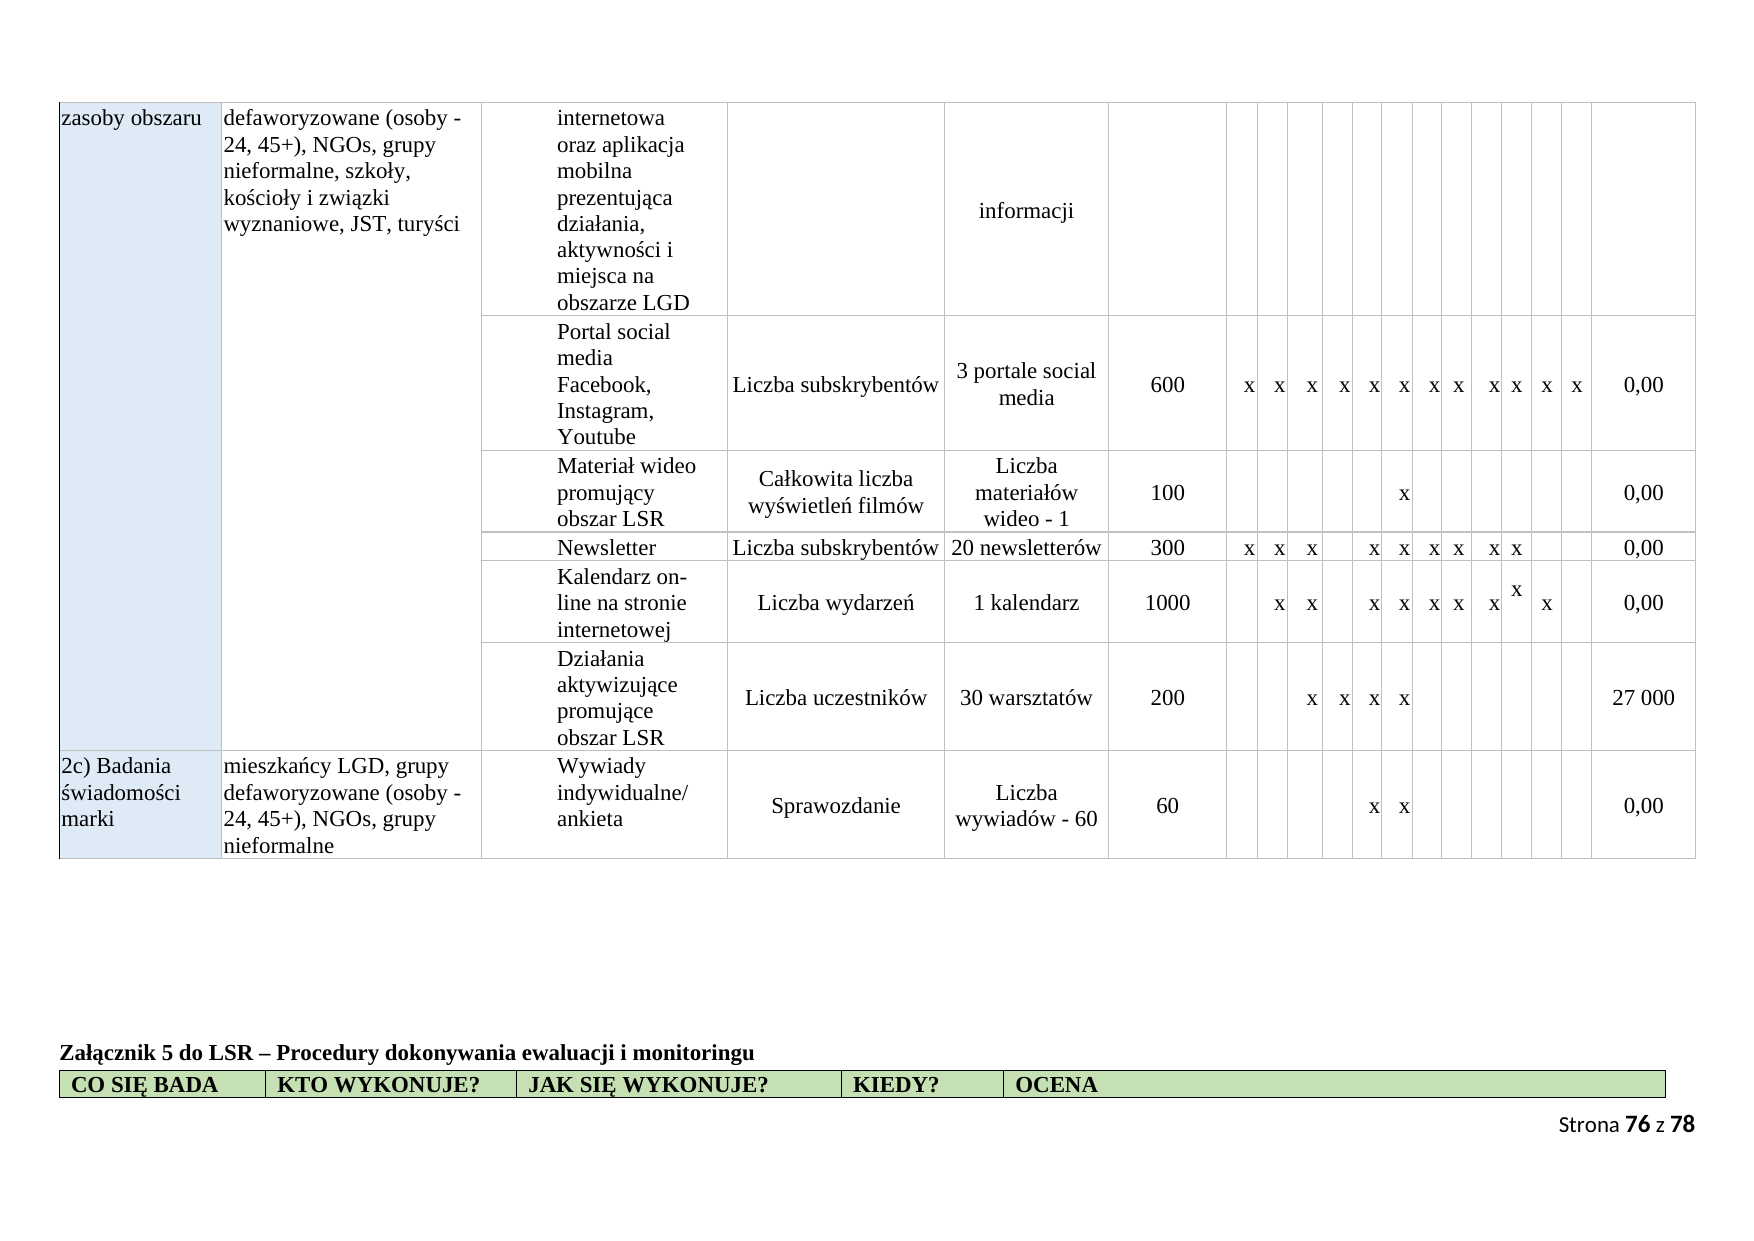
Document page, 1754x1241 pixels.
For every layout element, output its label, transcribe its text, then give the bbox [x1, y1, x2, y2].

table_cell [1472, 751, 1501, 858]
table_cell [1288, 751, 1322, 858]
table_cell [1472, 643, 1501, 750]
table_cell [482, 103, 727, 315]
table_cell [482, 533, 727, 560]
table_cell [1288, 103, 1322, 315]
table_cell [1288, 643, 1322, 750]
subtitle Załącznik 5 do LSR – Procedury dokonywania ewaluacji i monitoringu [59, 1039, 1695, 1066]
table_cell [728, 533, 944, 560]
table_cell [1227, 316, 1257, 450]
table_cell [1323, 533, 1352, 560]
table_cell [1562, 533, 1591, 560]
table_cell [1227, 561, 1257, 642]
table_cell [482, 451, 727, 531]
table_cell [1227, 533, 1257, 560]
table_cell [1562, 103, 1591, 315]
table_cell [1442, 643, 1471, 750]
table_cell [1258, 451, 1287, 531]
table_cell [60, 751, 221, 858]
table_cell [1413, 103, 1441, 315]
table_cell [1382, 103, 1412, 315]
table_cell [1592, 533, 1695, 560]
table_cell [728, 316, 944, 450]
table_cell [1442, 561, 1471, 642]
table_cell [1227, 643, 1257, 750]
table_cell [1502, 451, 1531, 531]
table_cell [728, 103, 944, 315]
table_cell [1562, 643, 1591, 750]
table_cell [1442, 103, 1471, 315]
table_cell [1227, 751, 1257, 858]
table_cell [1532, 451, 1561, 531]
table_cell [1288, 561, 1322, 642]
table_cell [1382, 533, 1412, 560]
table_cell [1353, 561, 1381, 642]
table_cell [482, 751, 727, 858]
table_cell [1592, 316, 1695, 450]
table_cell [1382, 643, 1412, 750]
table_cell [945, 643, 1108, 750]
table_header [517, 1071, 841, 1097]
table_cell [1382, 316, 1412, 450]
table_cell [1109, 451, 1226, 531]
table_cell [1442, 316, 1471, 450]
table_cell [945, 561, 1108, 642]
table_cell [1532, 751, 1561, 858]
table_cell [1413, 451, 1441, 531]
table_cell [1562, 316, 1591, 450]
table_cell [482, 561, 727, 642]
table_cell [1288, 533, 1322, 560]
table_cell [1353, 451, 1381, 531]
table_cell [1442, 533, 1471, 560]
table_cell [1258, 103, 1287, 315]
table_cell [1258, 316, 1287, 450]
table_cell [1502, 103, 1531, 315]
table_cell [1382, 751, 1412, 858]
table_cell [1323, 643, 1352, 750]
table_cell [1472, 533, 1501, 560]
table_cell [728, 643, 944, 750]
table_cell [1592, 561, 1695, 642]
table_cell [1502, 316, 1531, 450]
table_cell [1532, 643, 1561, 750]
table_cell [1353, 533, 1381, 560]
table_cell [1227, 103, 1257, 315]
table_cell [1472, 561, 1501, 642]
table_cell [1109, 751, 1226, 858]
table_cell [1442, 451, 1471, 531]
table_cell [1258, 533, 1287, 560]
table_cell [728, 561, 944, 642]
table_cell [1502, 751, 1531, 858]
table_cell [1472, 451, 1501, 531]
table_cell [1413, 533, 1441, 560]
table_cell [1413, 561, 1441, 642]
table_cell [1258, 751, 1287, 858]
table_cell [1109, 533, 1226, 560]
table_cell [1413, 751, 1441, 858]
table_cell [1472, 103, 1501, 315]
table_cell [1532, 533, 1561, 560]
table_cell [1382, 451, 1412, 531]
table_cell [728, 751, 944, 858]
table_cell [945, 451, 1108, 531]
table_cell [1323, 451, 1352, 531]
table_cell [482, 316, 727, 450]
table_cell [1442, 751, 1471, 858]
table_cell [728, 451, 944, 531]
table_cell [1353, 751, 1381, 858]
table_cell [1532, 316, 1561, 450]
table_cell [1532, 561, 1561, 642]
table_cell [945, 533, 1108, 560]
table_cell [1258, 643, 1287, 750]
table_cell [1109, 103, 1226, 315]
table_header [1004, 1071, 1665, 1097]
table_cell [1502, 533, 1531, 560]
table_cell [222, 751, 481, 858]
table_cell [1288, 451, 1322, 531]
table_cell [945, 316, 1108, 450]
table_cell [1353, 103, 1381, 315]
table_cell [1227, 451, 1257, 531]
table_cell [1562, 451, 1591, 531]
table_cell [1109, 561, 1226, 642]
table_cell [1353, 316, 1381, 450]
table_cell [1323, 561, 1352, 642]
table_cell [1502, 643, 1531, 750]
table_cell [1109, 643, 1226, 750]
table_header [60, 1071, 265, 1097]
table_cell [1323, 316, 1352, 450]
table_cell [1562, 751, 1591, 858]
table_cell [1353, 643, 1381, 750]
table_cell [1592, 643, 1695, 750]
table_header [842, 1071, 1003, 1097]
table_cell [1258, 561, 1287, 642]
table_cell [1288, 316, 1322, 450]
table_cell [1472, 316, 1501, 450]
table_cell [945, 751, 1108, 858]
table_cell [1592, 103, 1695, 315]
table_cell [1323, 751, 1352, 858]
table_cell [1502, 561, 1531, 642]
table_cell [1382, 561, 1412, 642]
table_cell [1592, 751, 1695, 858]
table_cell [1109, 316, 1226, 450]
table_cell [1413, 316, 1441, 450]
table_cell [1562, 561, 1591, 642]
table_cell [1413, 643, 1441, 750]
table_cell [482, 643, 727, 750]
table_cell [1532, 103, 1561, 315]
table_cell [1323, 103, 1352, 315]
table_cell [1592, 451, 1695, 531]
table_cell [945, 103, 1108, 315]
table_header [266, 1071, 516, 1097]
